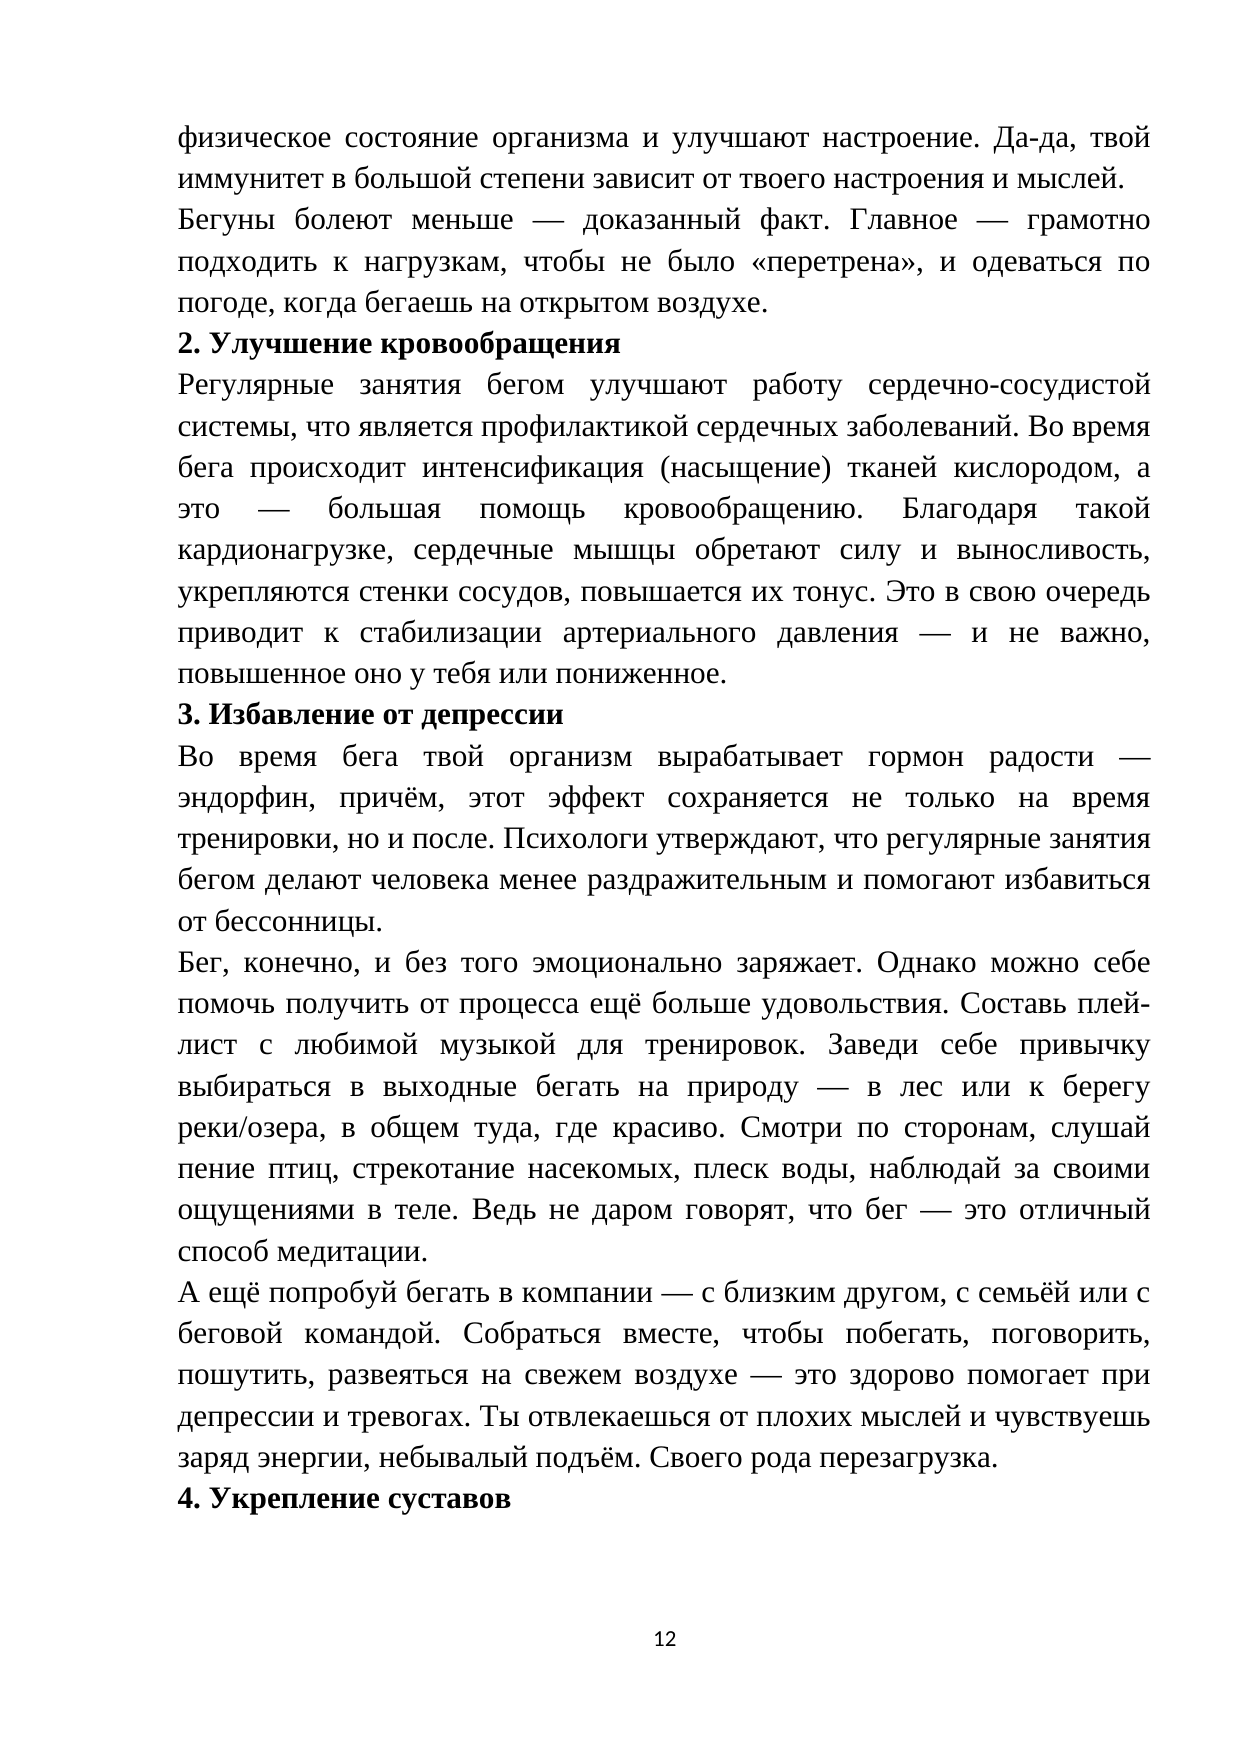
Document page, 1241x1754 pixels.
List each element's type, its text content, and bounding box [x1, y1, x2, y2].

text 3. Избавление от депрессии [177, 696, 1152, 732]
text Регулярные занятия бегом улучшают работу сердечно-сосудистой системы, что является профилактикой сердечных заболеваний. Во время бега происходит интенсификация (насыщение) тканей кислородом, а это — большая помощь кровообращению. Благодаря такой кардионагрузке, сердечные мышцы обретают силу и выносливость, укрепляются стенки сосудов, повышается их тонус. Это в свою очередь приводит к стабилизации артериального давления — и не важно, повышенное оно у тебя или пониженное. [177, 366, 1152, 690]
text 2. Улучшение кровообращения [177, 324, 1152, 360]
text А ещё попробуй бегать в компании — с близким другом, с семьёй или с беговой командой. Собраться вместе, чтобы побегать, поговорить, пошутить, развеяться на свежем воздухе — это здорово помогает при депрессии и тревогах. Ты отвлекаешься от плохих мыслей и чувствуешь заряд энергии, небывалый подъём. Своего рода перезагрузка. [177, 1273, 1152, 1474]
text Бегуны болеют меньше — доказанный факт. Главное — грамотно подходить к нагрузкам, чтобы не было «перетрена», и одеваться по погоде, когда бегаешь на открытом воздухе. [177, 201, 1152, 319]
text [177, 118, 1152, 195]
text 4. Укрепление суставов [177, 1479, 1152, 1515]
text Бег, конечно, и без того эмоционально заряжает. Однако можно себе помочь получить от процесса ещё больше удовольствия. Составь плей-лист с любимой музыкой для тренировок. Заведи себе привычку выбираться в выходные бегать на природу — в лес или к берегу реки/озера, в общем туда, где красиво. Смотри по сторонам, слушай пение птиц, стрекотание насекомых, плеск воды, наблюдай за своими ощущениями в теле. Ведь не даром говорят, что бег — это отличный способ медитации. [177, 943, 1152, 1268]
text Во время бега твой организм вырабатывает гормон радости — эндорфин, причём, этот эффект сохраняется не только на время тренировки, но и после. Психологи утверждают, что регулярные занятия бегом делают человека менее раздражительным и помогают избавиться от бессонницы. [177, 737, 1152, 938]
